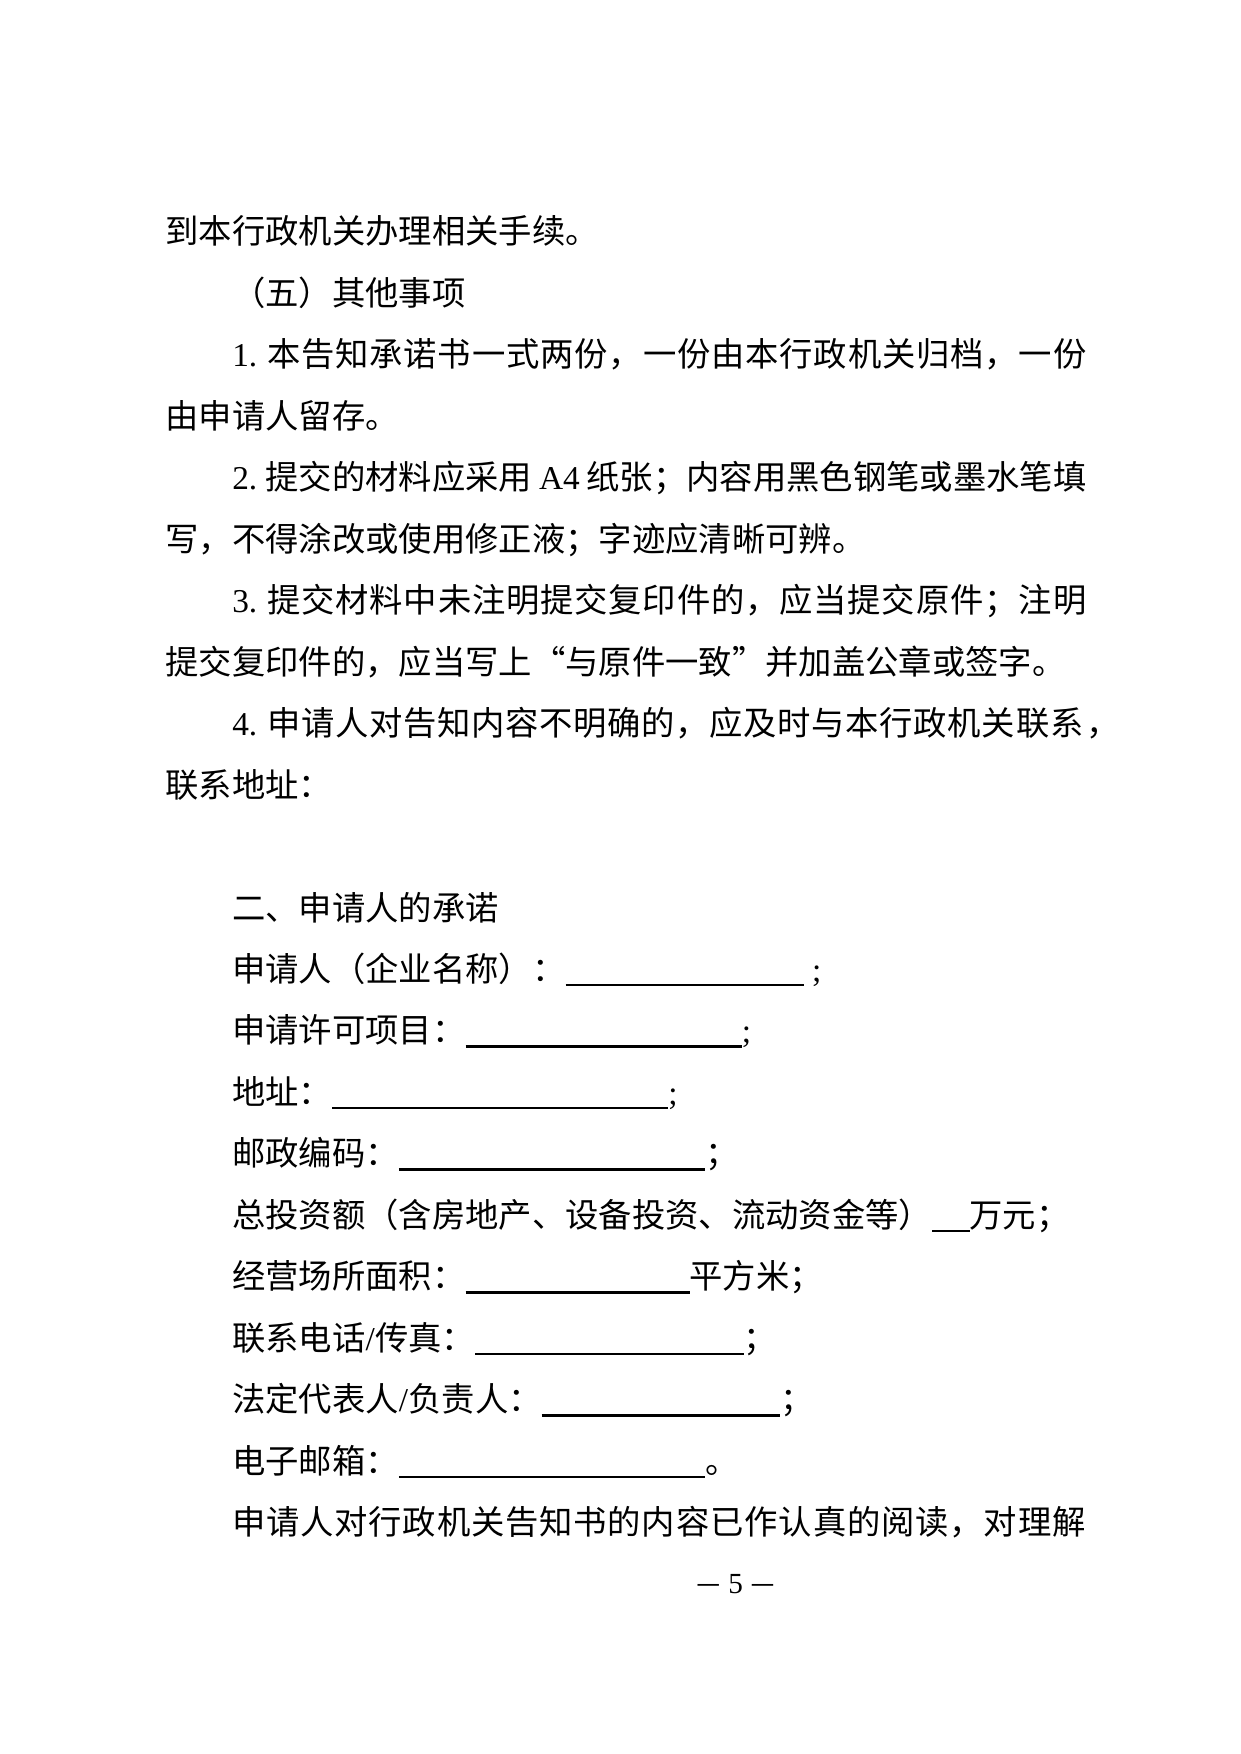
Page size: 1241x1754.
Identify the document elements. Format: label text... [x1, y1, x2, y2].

text 电子邮箱： 。 [165, 1424, 1087, 1485]
text 地址： ; [165, 1055, 1087, 1117]
text 邮政编码： ； [165, 1117, 1087, 1178]
text 申请人（企业名称）： ; [165, 932, 1087, 994]
text 2. 提交的材料应采用A4纸张；内容用黑色钢笔或墨水笔填写，不得涂改或使用修正液；字迹应清晰可辨。 [165, 441, 1087, 563]
text 4. 申请人对告知内容不明确的，应及时与本行政机关联系，联系地址： [165, 686, 1087, 809]
text 联系电话/传真： ； [165, 1301, 1087, 1362]
text 法定代表人/负责人： ； [165, 1362, 1087, 1424]
text 1. 本告知承诺书一式两份，一份由本行政机关归档，一份由申请人留存。 [165, 318, 1087, 441]
text （五）其他事项 [165, 256, 1087, 318]
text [165, 1485, 1087, 1547]
text 总投资额（含房地产、设备投资、流动资金等） 万元； [165, 1178, 1087, 1239]
text 3. 提交材料中未注明提交复印件的，应当提交原件；注明提交复印件的，应当写上“与原件一致”并加盖公章或签字。 [165, 563, 1087, 686]
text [165, 195, 1087, 256]
text 二、申请人的承诺 [165, 871, 1087, 932]
text 经营场所面积： 平方米； [165, 1239, 1087, 1301]
text 申请许可项目： ; [165, 994, 1087, 1055]
